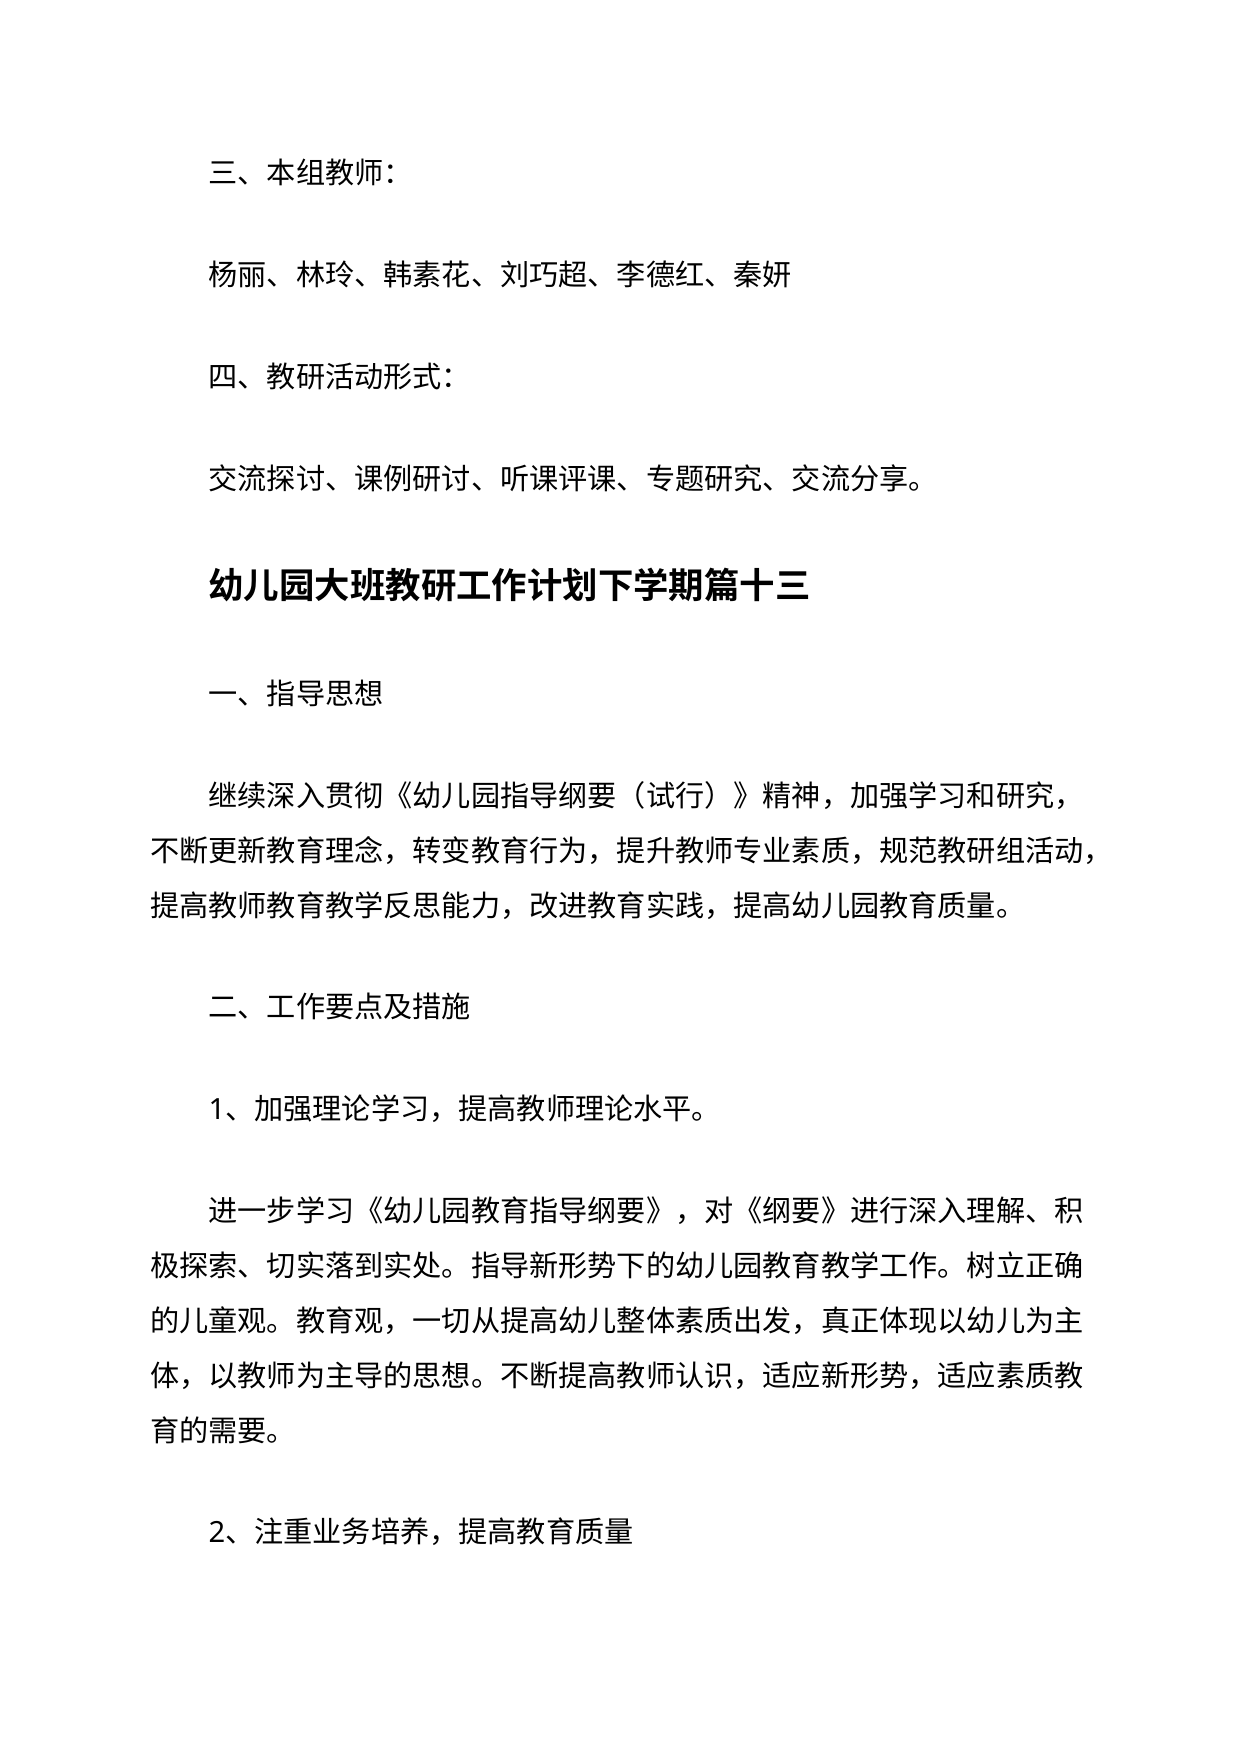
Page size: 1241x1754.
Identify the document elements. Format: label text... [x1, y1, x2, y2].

text 三、本组教师： [150, 150, 1090, 192]
text 1、加强理论学习，提高教师理论水平。 [150, 1086, 1090, 1128]
text 交流探讨、课例研讨、听课评课、专题研究、交流分享。 [150, 455, 1090, 498]
text 幼儿园大班教研工作计划下学期篇十三 [150, 557, 1090, 608]
text 2、注重业务培养，提高教育质量 [150, 1509, 1090, 1551]
text 四、教研活动形式： [150, 353, 1090, 396]
text 二、工作要点及措施 [150, 984, 1090, 1026]
text 杨丽、林玲、韩素花、刘巧超、李德红、秦妍 [150, 252, 1090, 294]
text 继续深入贯彻《幼儿园指导纲要（试行）》精神，加强学习和研究，不断更新教育理念，转变教育行为，提升教师专业素质，规范教研组活动，提高教师教育教学反思能力，改进教育实践，提高幼儿园教育质量。 [150, 772, 1090, 924]
text 进一步学习《幼儿园教育指导纲要》，对《纲要》进行深入理解、积极探索、切实落到实处。指导新形势下的幼儿园教育教学工作。树立正确的儿童观。教育观，一切从提高幼儿整体素质出发，真正体现以幼儿为主体，以教师为主导的思想。不断提高教师认识，适应新形势，适应素质教育的需要。 [150, 1188, 1090, 1449]
text 一、指导思想 [150, 671, 1090, 713]
